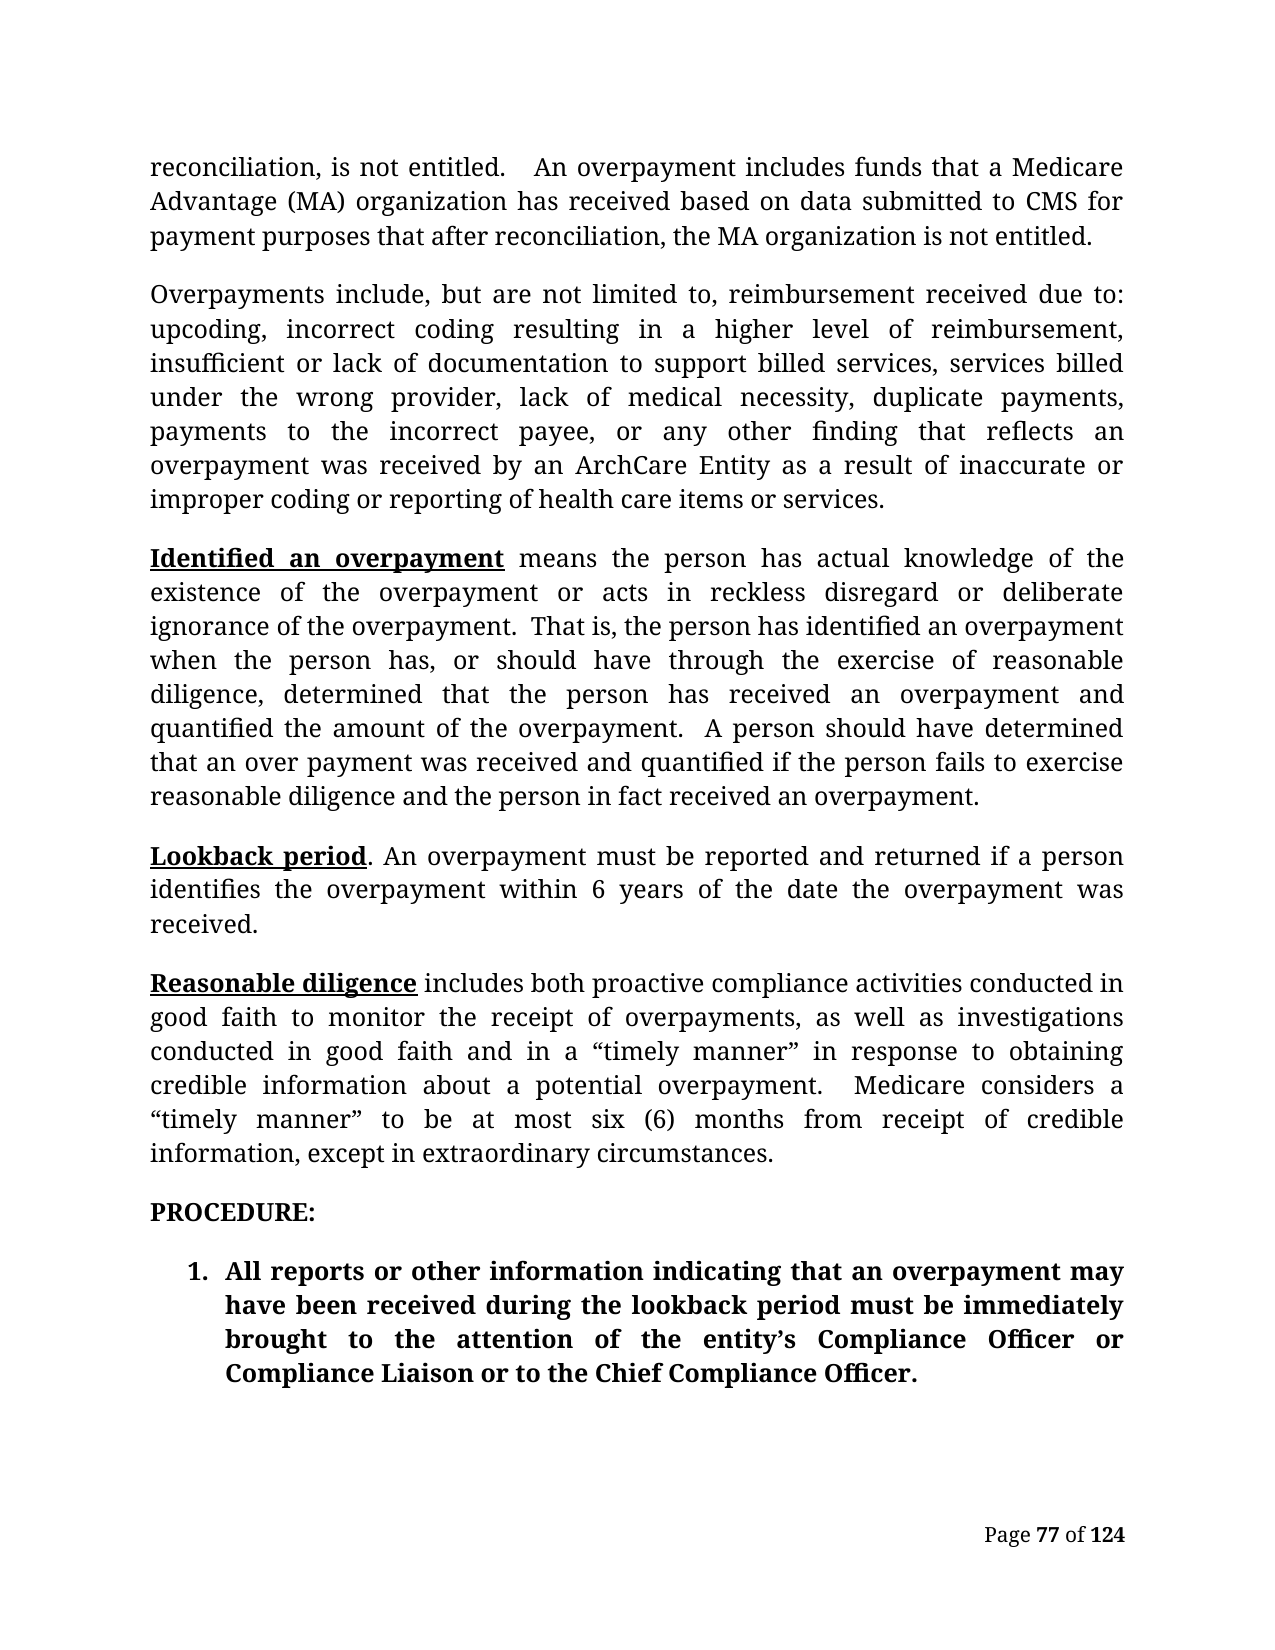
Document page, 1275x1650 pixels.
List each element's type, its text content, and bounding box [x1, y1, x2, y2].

text Lookback period. An overpayment must be reported and returned if a person identifies the overpayment within 6 years of the date the overpayment was received. [150, 838, 1125, 940]
list All reports or other information indicating that an overpayment may have been received during the lookback period must be immediately brought to the attention of the entity’s Compliance Officer or Compliance Liaison or to the Chief Compliance Officer. [187, 1254, 1125, 1390]
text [150, 150, 1125, 252]
text PROCEDURE: [150, 1195, 1125, 1229]
text Overpayments include, but are not limited to, reimbursement received due to: upcoding, incorrect coding resulting in a higher level of reimbursement, insufficient or lack of documentation to support billed services, services billed under the wrong provider, lack of medical necessity, duplicate payments, payments to the incorrect payee, or any other finding that reflects an overpayment was received by an ArchCare Entity as a result of inaccurate or improper coding or reporting of health care items or services. [150, 277, 1125, 516]
text Identified an overpayment means the person has actual knowledge of the existence of the overpayment or acts in reckless disregard or deliberate ignorance of the overpayment. That is, the person has identified an overpayment when the person has, or should have through the exercise of reasonable diligence, determined that the person has received an overpayment and quantified the amount of the overpayment. A person should have determined that an over payment was received and quantified if the person fails to exercise reasonable diligence and the person in fact received an overpayment. [150, 541, 1125, 813]
text Reasonable diligence includes both proactive compliance activities conducted in good faith to monitor the receipt of overpayments, as well as investigations conducted in good faith and in a “timely manner” in response to obtaining credible information about a potential overpayment. Medicare considers a “timely manner” to be at most six (6) months from receipt of credible information, except in extraordinary circumstances. [150, 965, 1125, 1170]
